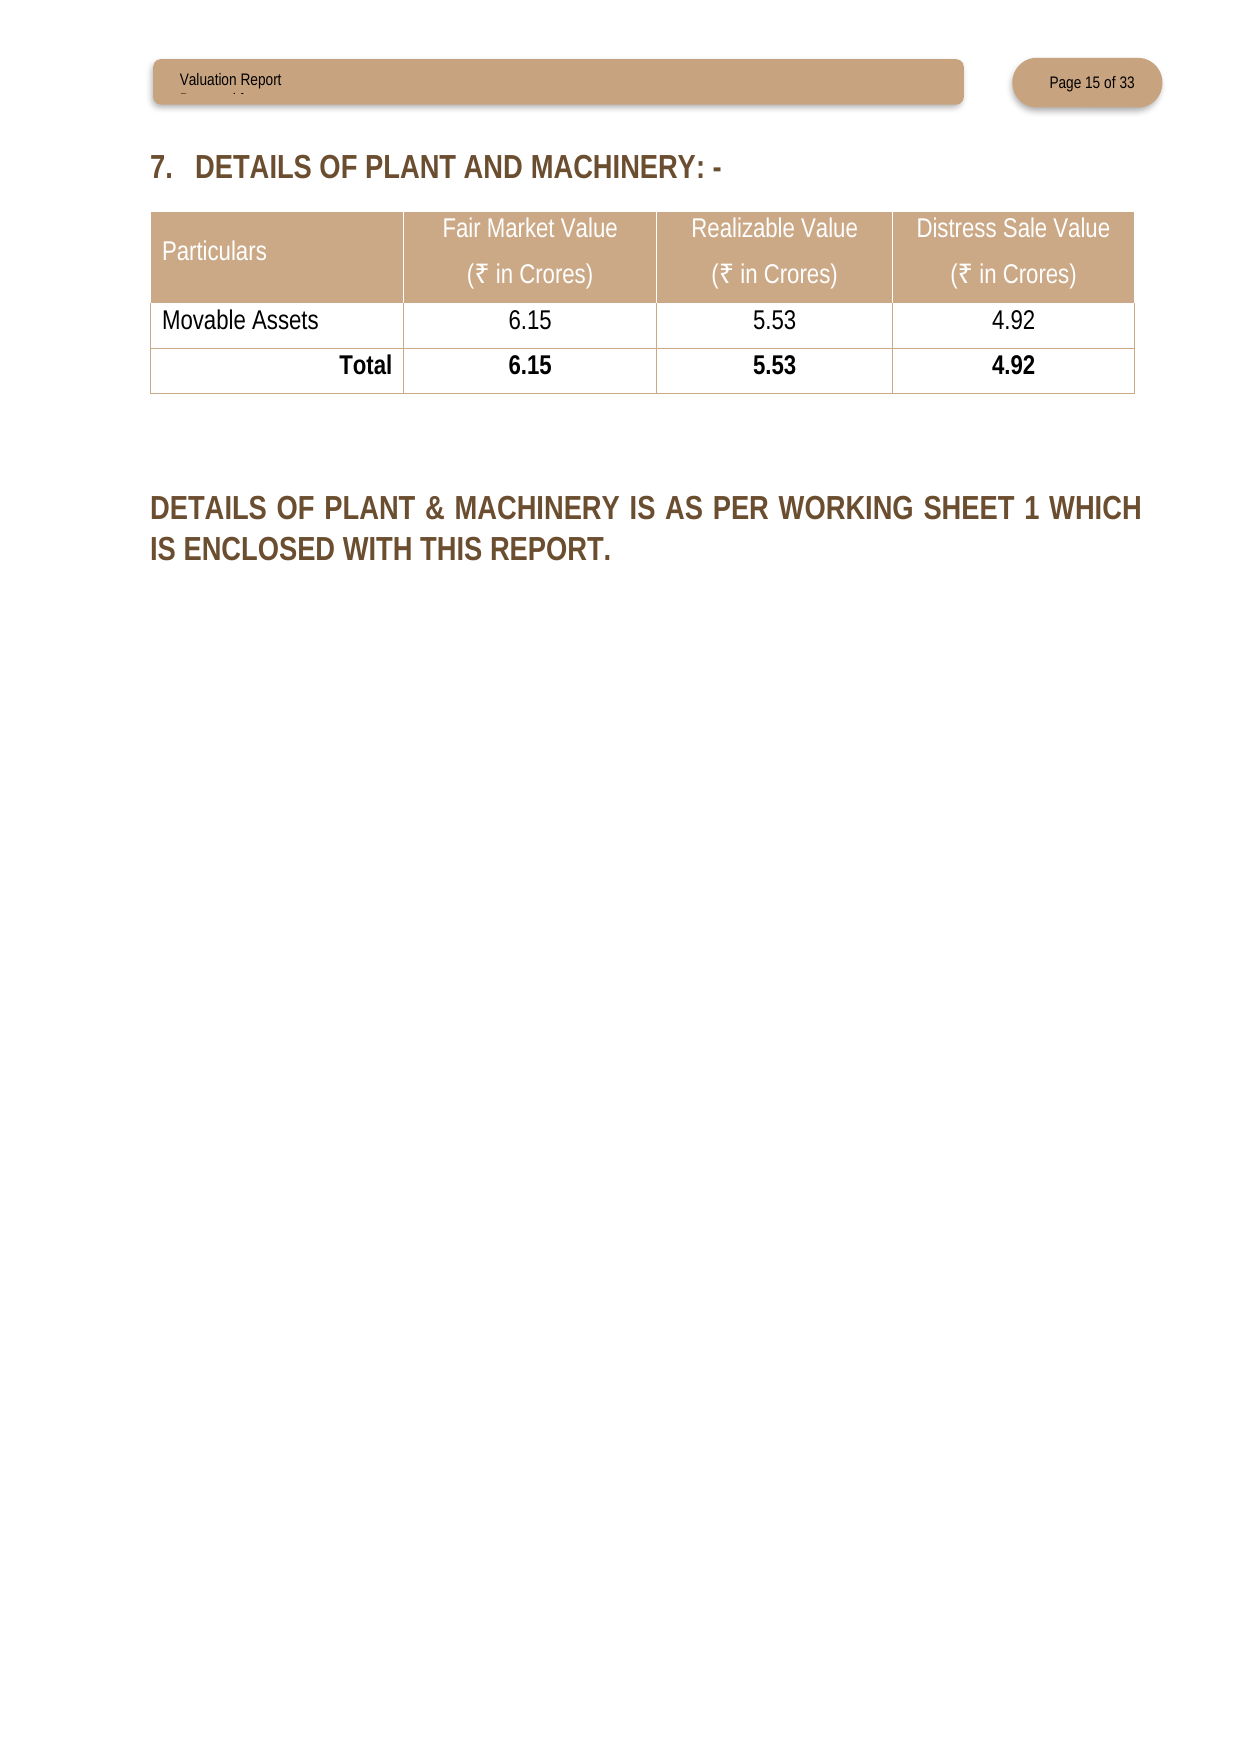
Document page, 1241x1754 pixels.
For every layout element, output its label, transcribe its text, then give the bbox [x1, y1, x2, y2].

table_header Particulars [151, 212, 403, 303]
table_cell 6.15 [404, 304, 656, 348]
table_cell Movable Assets [151, 304, 403, 348]
subtitle DETAILS OF PLANT AND MACHINERY: - [150, 148, 1090, 186]
table_header Fair Market Value (₹ in Crores) [404, 212, 656, 303]
table_header Distress Sale Value (₹ in Crores) [893, 212, 1134, 303]
table_cell 5.53 [657, 349, 892, 393]
table_cell 4.92 [893, 349, 1134, 393]
table_cell Total [151, 349, 403, 393]
table_cell 6.15 [404, 349, 656, 393]
table_cell 4.92 [893, 304, 1134, 348]
table_header Realizable Value (₹ in Crores) [657, 212, 892, 303]
table_cell 5.53 [657, 304, 892, 348]
text DETAILS OF PLANT & MACHINERY IS AS PER WORKING SHEET 1 WHICH IS ENCLOSED WITH THIS REPORT. [150, 488, 1144, 568]
